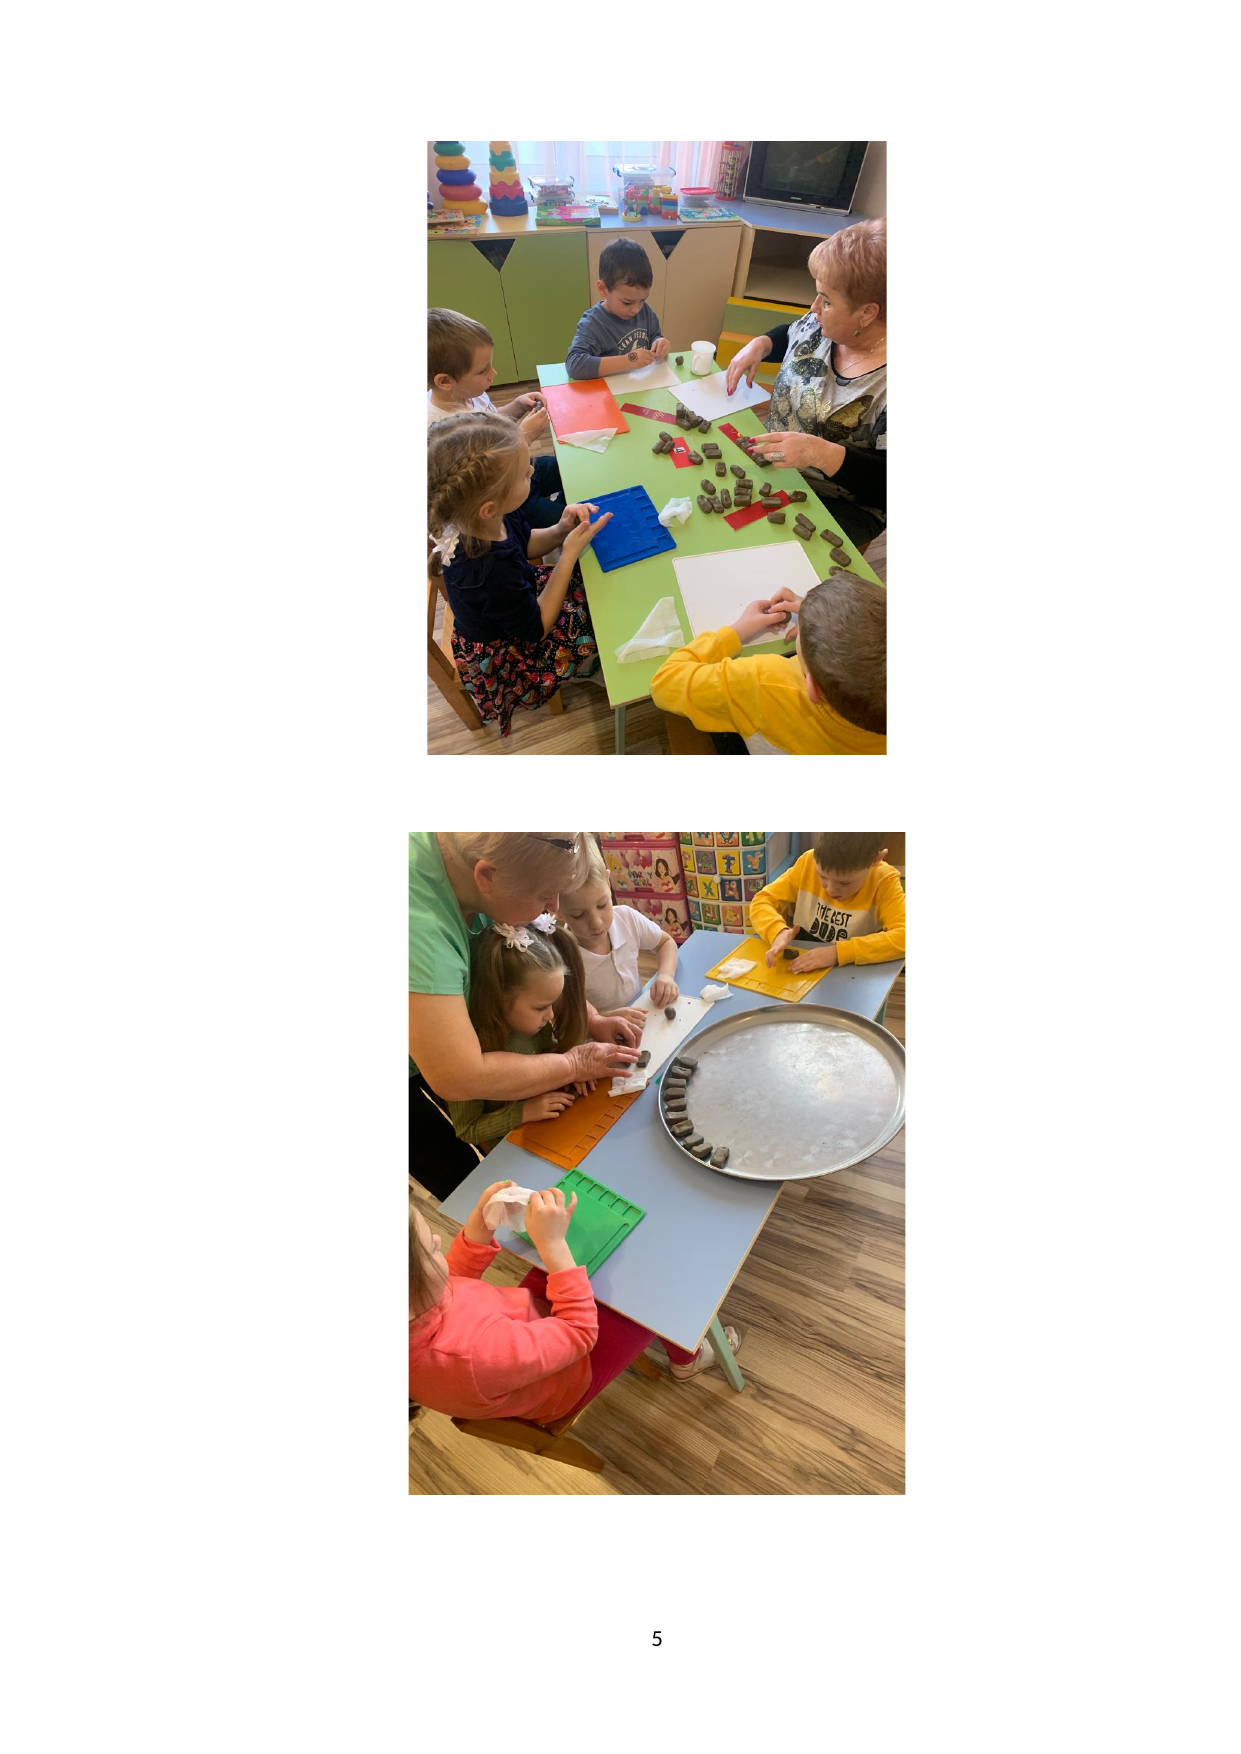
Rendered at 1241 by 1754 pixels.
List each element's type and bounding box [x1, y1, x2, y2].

picture [408, 832, 906, 1495]
picture [427, 141, 887, 755]
